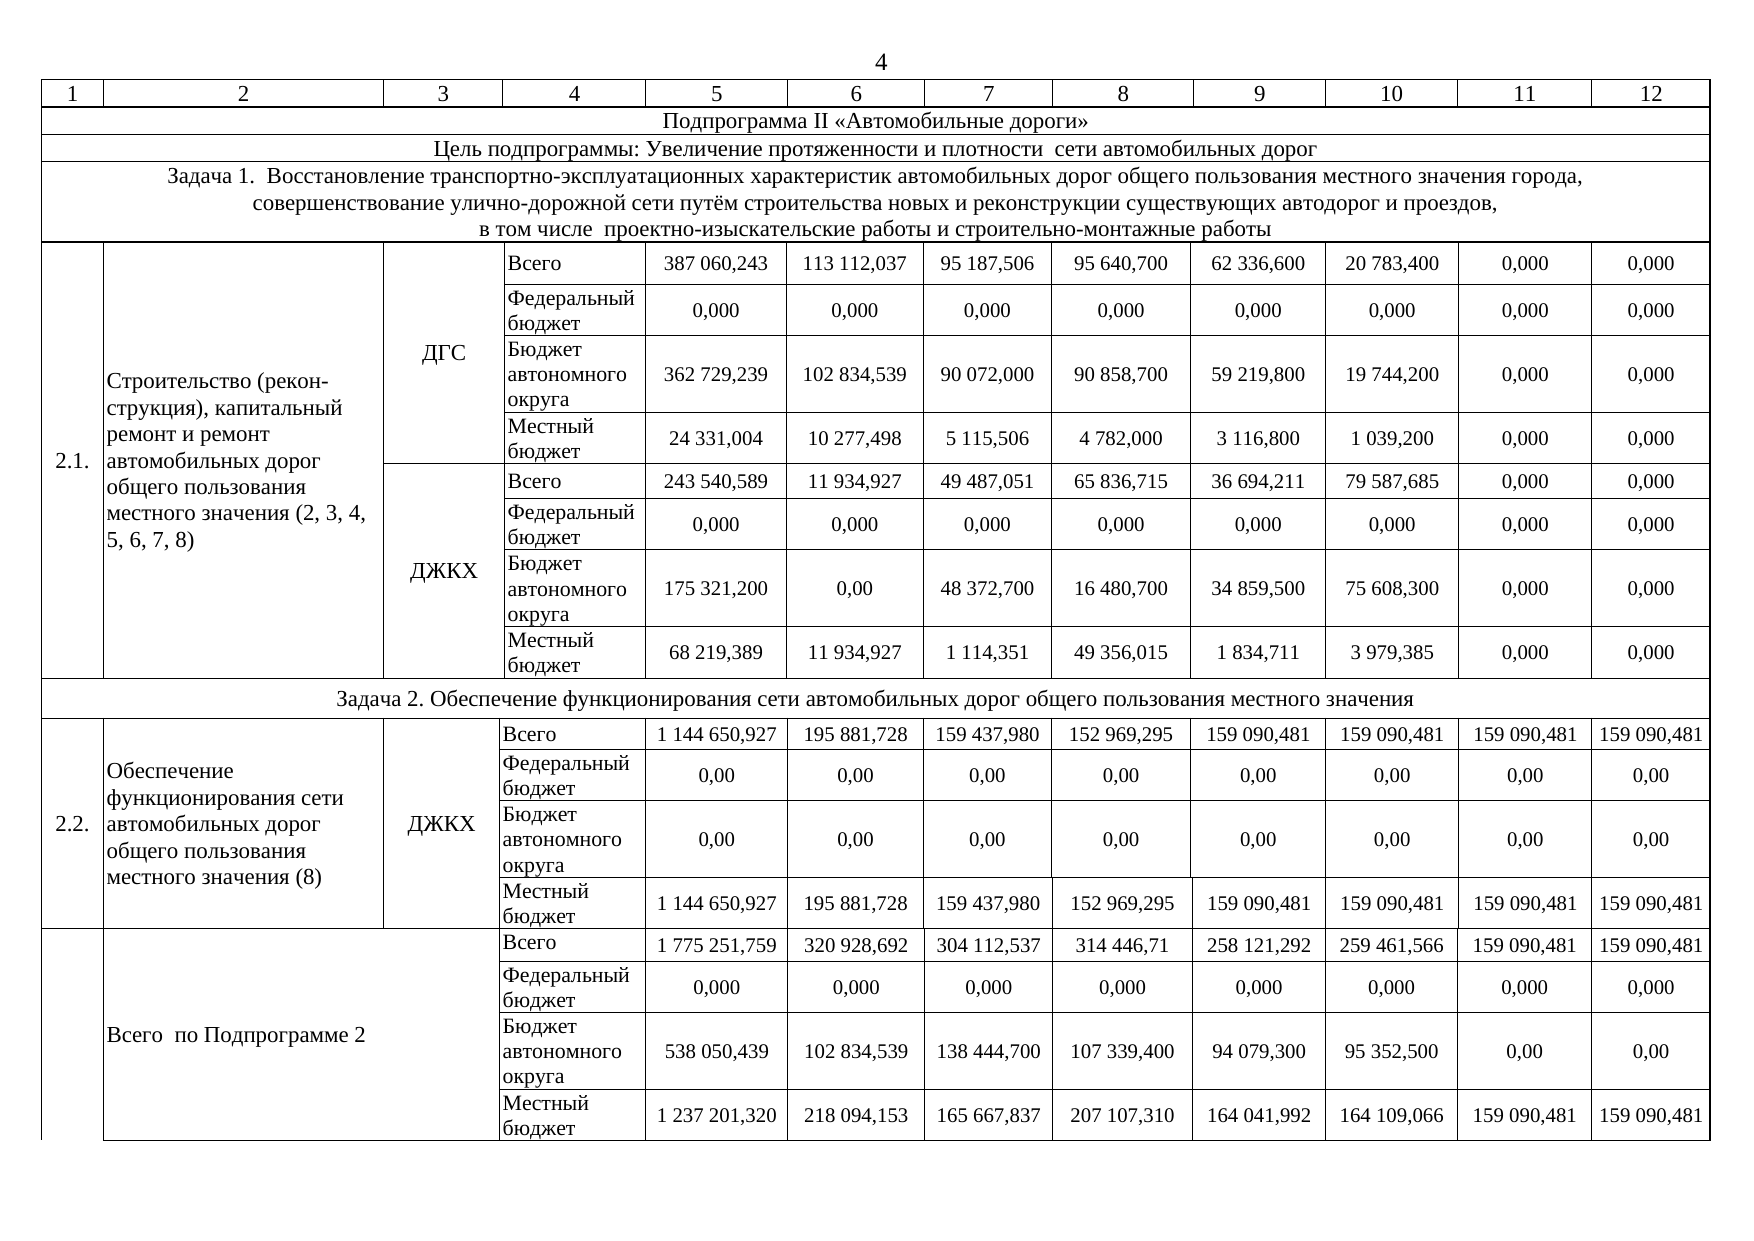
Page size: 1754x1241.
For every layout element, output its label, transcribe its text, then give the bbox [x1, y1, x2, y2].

table_cell Подпрограмма II «Автомобильные дороги» [42, 108, 1709, 134]
table_cell 10 277,498 [787, 413, 923, 463]
table_cell 5 [646, 80, 787, 106]
table_cell Федеральный бюджет [500, 750, 645, 800]
table_cell 48 372,700 [924, 550, 1051, 626]
table_cell 0,000 [788, 962, 924, 1012]
table_cell 0,000 [1592, 413, 1709, 463]
table_cell 34 859,500 [1191, 550, 1325, 626]
table_cell ДГС [384, 243, 504, 463]
table_cell 0,000 [1459, 627, 1591, 677]
table_cell 159 090,481 [1458, 1090, 1591, 1140]
table_cell 7 [925, 80, 1052, 106]
table_cell 0,000 [1191, 285, 1325, 335]
table_cell 4 [503, 80, 645, 106]
table_cell 159 090,481 [1193, 878, 1325, 928]
table_cell 3 [384, 80, 502, 106]
table_cell 0,00 [787, 550, 923, 626]
table_cell 68 219,389 [646, 627, 786, 677]
table_cell 0,000 [924, 285, 1051, 335]
table_cell 1 144 650,927 [646, 719, 787, 749]
table_cell [42, 929, 103, 1140]
table_cell Всего [500, 719, 645, 749]
table_cell 159 090,481 [1592, 1090, 1709, 1140]
table_cell 113 112,037 [787, 243, 923, 283]
table_cell 362 729,239 [646, 336, 786, 412]
table_cell 16 480,700 [1052, 550, 1190, 626]
table_cell 5 115,506 [924, 413, 1051, 463]
table_cell Бюджет автономного округа [500, 1013, 645, 1089]
table_cell 102 834,539 [787, 336, 923, 412]
table_cell 195 881,728 [788, 719, 923, 749]
table_cell 0,000 [1326, 285, 1458, 335]
table_cell 79 587,685 [1326, 464, 1458, 498]
table_cell 0,00 [924, 750, 1051, 800]
table_cell 0,000 [1052, 499, 1190, 549]
table_cell 207 107,310 [1053, 1090, 1192, 1140]
table_cell 1 144 650,927 [646, 878, 787, 928]
table_cell 90 858,700 [1052, 336, 1190, 412]
table_cell 159 090,481 [1592, 929, 1709, 961]
table_cell 159 090,481 [1326, 719, 1458, 749]
table_cell Всего [500, 929, 645, 961]
table_cell 0,000 [1592, 962, 1709, 1012]
table_cell 0,00 [1052, 801, 1190, 877]
table_cell Задача 1. Восстановление транспортно-эксплуатационных характеристик автомобильных дорог общего пользования местного значения города, совершенствование улично-дорожной сети путём строительства новых и реконструкции существующих автодорог и проездов, в том числе проектно-изыскательские работы и строительно-монтажные работы [1272, 162, 1709, 241]
table_cell 0,000 [787, 499, 923, 549]
table_cell 175 321,200 [646, 550, 786, 626]
table_cell 159 437,980 [924, 878, 1052, 928]
table_cell Бюджет автономного округа [500, 801, 645, 877]
table_cell 12 [1592, 80, 1709, 106]
table_cell 0,000 [1326, 499, 1458, 549]
table_cell 0,000 [1459, 499, 1591, 549]
table_cell Всего [505, 243, 645, 283]
table_cell 0,00 [1459, 801, 1591, 877]
table_cell 314 446,71 [1053, 929, 1192, 961]
table_cell 152 969,295 [1052, 719, 1190, 749]
table_cell 152 969,295 [1053, 878, 1192, 928]
table_cell 164 041,992 [1193, 1090, 1325, 1140]
table_cell 0,00 [1592, 1013, 1709, 1089]
table_cell 0,000 [1052, 285, 1190, 335]
table_cell 159 090,481 [1458, 929, 1591, 961]
table_cell 90 072,000 [924, 336, 1051, 412]
table_cell 0,000 [1458, 962, 1591, 1012]
table_cell 1 834,711 [1191, 627, 1325, 677]
table_cell 243 540,589 [646, 464, 786, 498]
table_cell 0,000 [1592, 464, 1709, 498]
table_cell 0,00 [1459, 750, 1591, 800]
table_cell 0,000 [1193, 962, 1325, 1012]
table_cell 0,000 [1459, 285, 1591, 335]
table_cell 75 608,300 [1326, 550, 1458, 626]
table_cell 165 667,837 [925, 1090, 1052, 1140]
table_cell 0,000 [646, 285, 786, 335]
table_cell 259 461,566 [1326, 929, 1457, 961]
table_cell 2 [104, 80, 383, 106]
table_cell 0,000 [1459, 550, 1591, 626]
table_cell 1 039,200 [1326, 413, 1458, 463]
table_cell 0,000 [925, 962, 1052, 1012]
table_cell 20 783,400 [1326, 243, 1458, 283]
table_cell 387 060,243 [646, 243, 786, 283]
table_cell 10 [1326, 80, 1457, 106]
table_cell Федеральный бюджет [505, 285, 645, 335]
table_cell 159 090,481 [1191, 719, 1325, 749]
table_cell 538 050,439 [646, 1013, 787, 1089]
table_cell 8 [1053, 80, 1193, 106]
table_cell 0,00 [1052, 750, 1190, 800]
table_cell Местный бюджет [505, 627, 645, 677]
table_cell Цель подпрограммы: Увеличение протяженности и плотности сети автомобильных дорог [42, 135, 1709, 161]
table_cell Бюджет автономного округа [505, 336, 645, 412]
table_cell 159 090,481 [1592, 878, 1709, 928]
table_cell ДЖКХ [384, 719, 499, 928]
table_cell 0,00 [1458, 1013, 1591, 1089]
table_cell 3 116,800 [1191, 413, 1325, 463]
table_cell Бюджет автономного округа [505, 550, 645, 626]
table_cell 4 782,000 [1052, 413, 1190, 463]
table_cell 138 444,700 [925, 1013, 1052, 1089]
table_cell 36 694,211 [1191, 464, 1325, 498]
table_cell Строительство (рекон-струкция), капитальный ремонт и ремонт автомобильных дорог общего пользования местного значения (2, 3, 4, 5, 6, 7, 8) [104, 243, 383, 677]
table_cell Всего по Подпрограмме 2 [104, 929, 499, 1140]
table_cell Местный бюджет [500, 1090, 645, 1140]
table_cell Обеспечение функционирования сети автомобильных дорог общего пользования местного значения (8) [104, 719, 383, 928]
table_cell 0,000 [1191, 499, 1325, 549]
table_cell 1 114,351 [924, 627, 1051, 677]
table_cell Федеральный бюджет [500, 962, 645, 1012]
table_cell 2.1. [42, 243, 103, 677]
table_cell 59 219,800 [1191, 336, 1325, 412]
table_cell 159 090,481 [1326, 878, 1458, 928]
table_cell 0,00 [1191, 750, 1325, 800]
table_cell 95 352,500 [1326, 1013, 1457, 1089]
table_cell 320 928,692 [788, 929, 924, 961]
table_cell 195 881,728 [788, 878, 923, 928]
table_cell 19 744,200 [1326, 336, 1458, 412]
table_cell 24 331,004 [646, 413, 786, 463]
table_cell 9 [1194, 80, 1325, 106]
table_cell 0,00 [788, 750, 923, 800]
table_cell 2.2. [42, 719, 103, 928]
table_cell 0,00 [1326, 801, 1458, 877]
table_cell 258 121,292 [1193, 929, 1325, 961]
table_cell 218 094,153 [788, 1090, 924, 1140]
table_cell 6 [788, 80, 924, 106]
table_cell 0,00 [1592, 750, 1709, 800]
table_cell 0,00 [788, 801, 923, 877]
table_cell Задача 2. Обеспечение функционирования сети автомобильных дорог общего пользования местного значения [42, 679, 1709, 718]
table_cell Федеральный бюджет [505, 499, 645, 549]
table_cell 0,000 [1592, 243, 1709, 283]
table_cell 0,00 [1592, 801, 1709, 877]
table_cell 0,000 [1459, 413, 1591, 463]
table_cell 11 [1458, 80, 1591, 106]
table_cell 49 487,051 [924, 464, 1051, 498]
table_cell 1 775 251,759 [646, 929, 787, 961]
table_cell 159 090,481 [1459, 878, 1591, 928]
table_cell 0,000 [787, 285, 923, 335]
table_cell 159 090,481 [1592, 719, 1709, 749]
table_cell 0,00 [924, 801, 1051, 877]
table_cell Местный бюджет [500, 878, 645, 928]
table_cell 159 090,481 [1459, 719, 1591, 749]
table_cell 0,00 [646, 750, 787, 800]
table_cell 107 339,400 [1053, 1013, 1192, 1089]
table_cell 0,000 [1592, 627, 1709, 677]
table_cell 0,000 [1053, 962, 1192, 1012]
table_cell 159 437,980 [924, 719, 1051, 749]
table_cell 65 836,715 [1052, 464, 1190, 498]
table_cell 0,000 [1459, 243, 1591, 283]
table_cell Всего [505, 464, 645, 498]
table_cell 94 079,300 [1193, 1013, 1325, 1089]
table_cell 0,00 [1191, 801, 1325, 877]
table_cell 102 834,539 [788, 1013, 924, 1089]
table_cell ДЖКХ [384, 464, 504, 677]
table_cell 62 336,600 [1191, 243, 1325, 283]
table_cell 304 112,537 [925, 929, 1052, 961]
table_cell 0,000 [646, 499, 786, 549]
table_cell 0,000 [1592, 336, 1709, 412]
table_cell 0,000 [646, 962, 787, 1012]
table_cell 1 [42, 80, 103, 106]
table_cell 0,000 [1459, 336, 1591, 412]
table_cell 11 934,927 [787, 464, 923, 498]
table_cell 3 979,385 [1326, 627, 1458, 677]
table_cell Задача 1. Восстановление транспортно-эксплуатационных характеристик автомобильных дорог общего пользования местного значения города, совершенствование улично-дорожной сети путём строительства новых и реконструкции существующих автодорог и проездов, в том числе проектно-изыскательские работы и строительно-монтажные работы [42, 162, 479, 241]
table_cell 95 640,700 [1052, 243, 1190, 283]
table_cell 0,000 [1326, 962, 1457, 1012]
table_cell 0,00 [1326, 750, 1458, 800]
table_cell 0,000 [1459, 464, 1591, 498]
table_cell 164 109,066 [1326, 1090, 1457, 1140]
table_cell 0,000 [1592, 499, 1709, 549]
table_cell 1 237 201,320 [646, 1090, 787, 1140]
table_cell 0,000 [1592, 550, 1709, 626]
table_cell 0,00 [646, 801, 787, 877]
table_cell 0,000 [924, 499, 1051, 549]
table_cell Местный бюджет [505, 413, 645, 463]
table_cell 11 934,927 [787, 627, 923, 677]
table_cell 0,000 [1592, 285, 1709, 335]
table_cell 49 356,015 [1052, 627, 1190, 677]
table_cell 95 187,506 [924, 243, 1051, 283]
